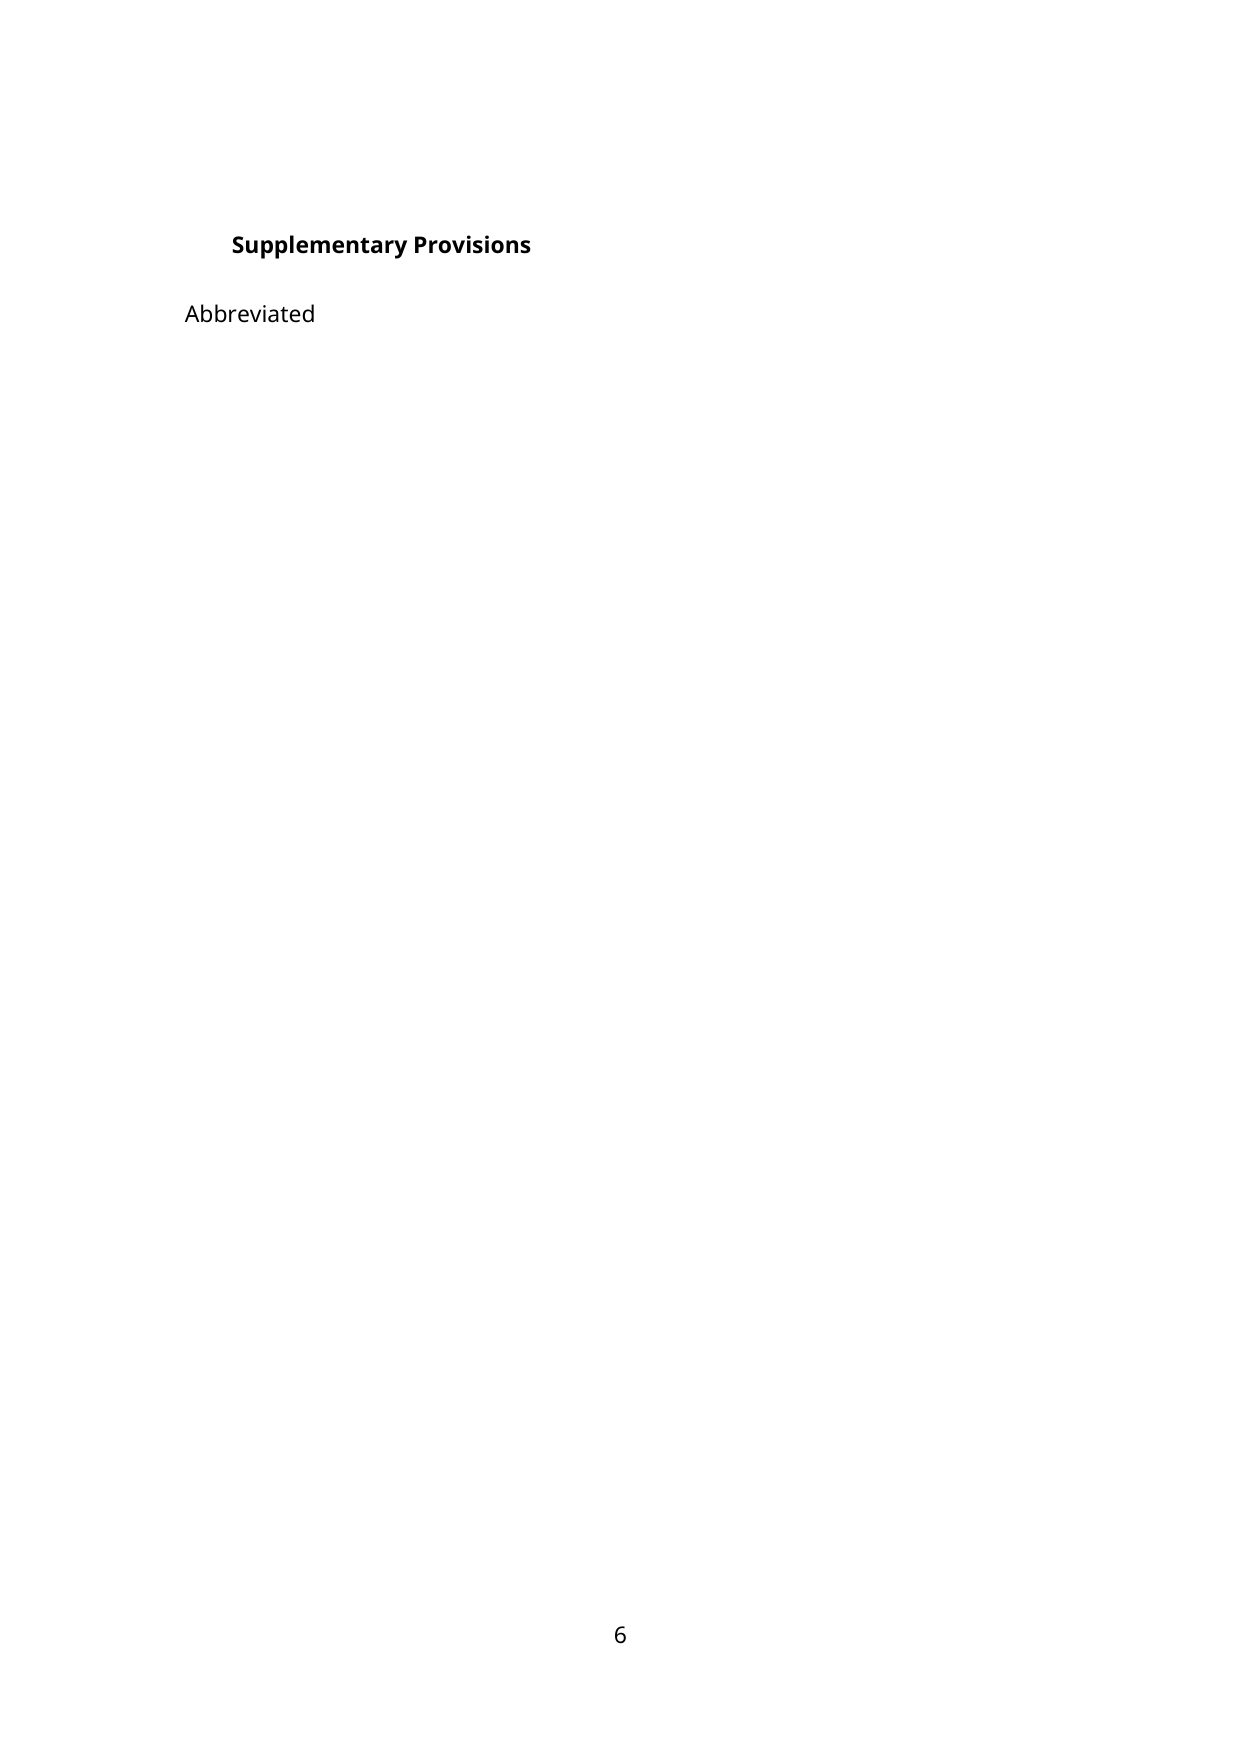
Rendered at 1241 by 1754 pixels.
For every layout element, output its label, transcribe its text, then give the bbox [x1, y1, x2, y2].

text Abbreviated [161, 296, 1079, 330]
text Supplementary Provisions [230, 228, 1079, 262]
